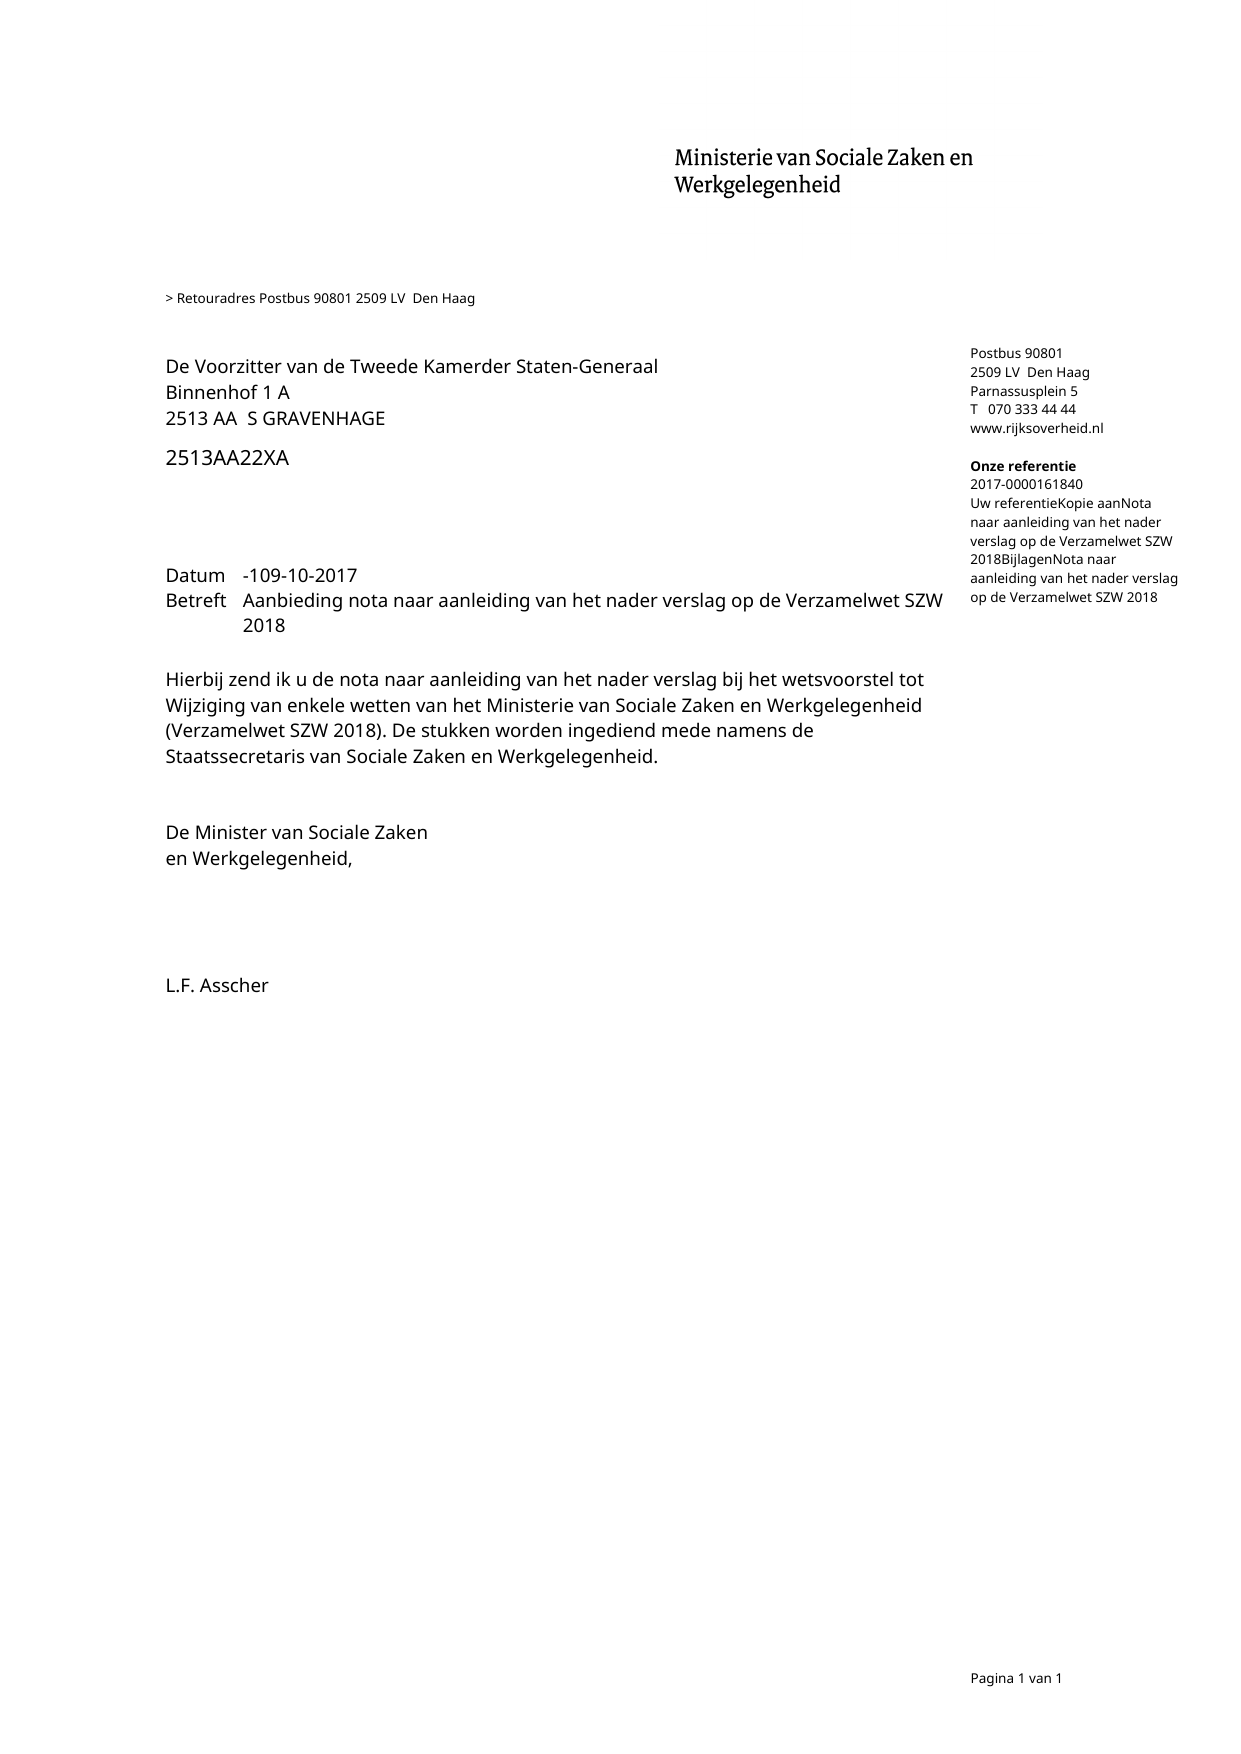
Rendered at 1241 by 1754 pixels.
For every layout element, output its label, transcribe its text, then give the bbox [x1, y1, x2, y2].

text Hierbij zend ik u de nota naar aanleiding van het nader verslag bij het wetsvoorstel tot Wijziging van enkele wetten van het Ministerie van Sociale Zaken en Werkgelegenheid (Verzamelwet SZW 2018). De stukken worden ingediend mede namens de Staatssecretaris van Sociale Zaken en Werkgelegenheid. [165, 667, 948, 769]
picture [658, 0, 1043, 260]
table_header De Minister van Sociale Zaken en Werkgelegenheid, L.F. Asscher [165, 820, 948, 998]
